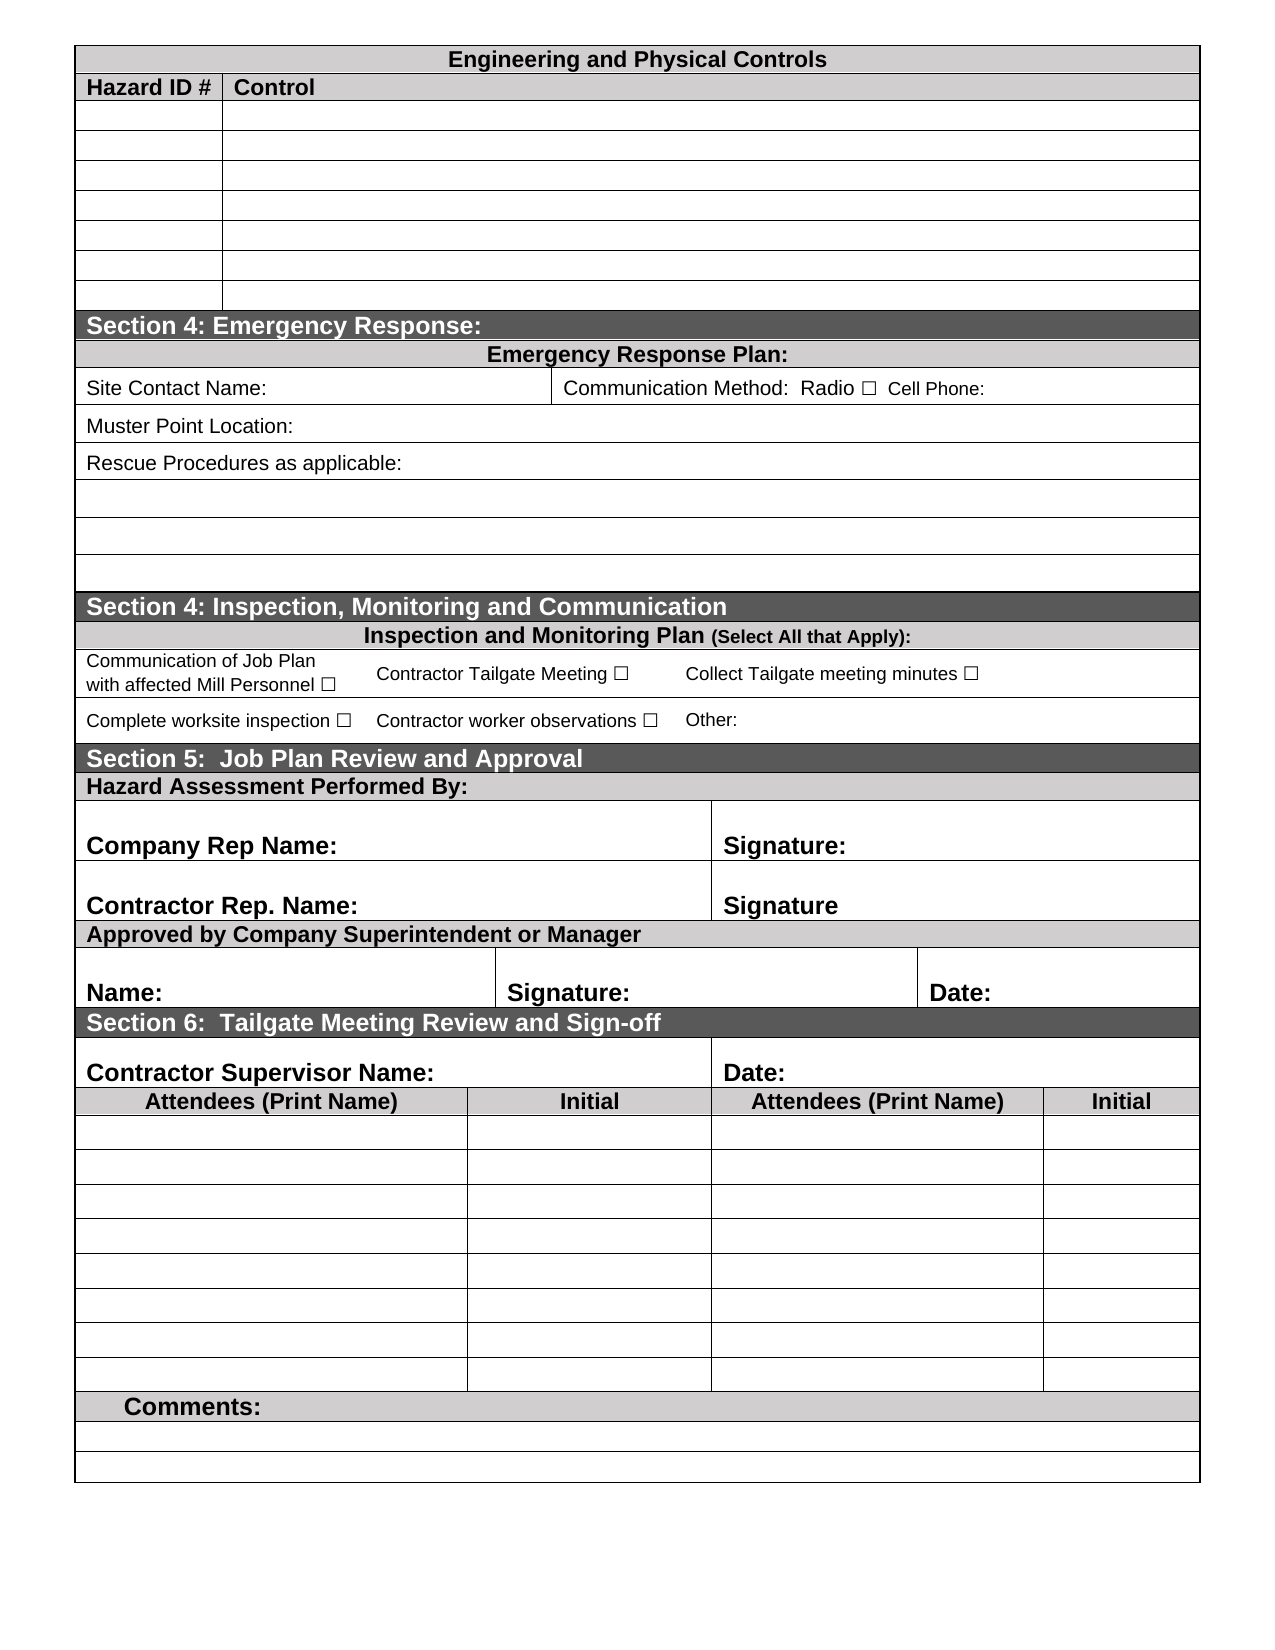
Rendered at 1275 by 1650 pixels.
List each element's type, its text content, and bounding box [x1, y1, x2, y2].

table_cell [76, 1219, 467, 1253]
table_cell Attendees (Print Name) [76, 1088, 467, 1114]
table_cell [468, 1185, 711, 1218]
table_cell [76, 480, 1199, 517]
table_cell Contractor Tailgate Meeting [365, 650, 674, 697]
table_cell Name: [76, 948, 495, 1007]
table_cell Section 6: Tailgate Meeting Review and Sign-off [76, 1008, 1199, 1037]
table_cell [1044, 1116, 1199, 1149]
table_cell [76, 191, 222, 220]
table_cell Emergency Response Plan: [76, 341, 1199, 367]
table_cell [76, 161, 222, 190]
table_cell [468, 1358, 711, 1391]
table_cell [76, 251, 222, 280]
table_cell Section 4: Inspection, Monitoring and Communication [76, 593, 1199, 621]
table_cell [1044, 1289, 1199, 1322]
table_cell [76, 1323, 467, 1357]
table_cell Initial [1044, 1088, 1199, 1114]
table_cell [76, 1116, 467, 1149]
table_cell [712, 1358, 1043, 1391]
table_cell [76, 101, 222, 130]
table_cell Section 5: Job Plan Review and Approval [76, 744, 1199, 772]
table_cell [76, 221, 222, 250]
table_cell [76, 1452, 1199, 1482]
table_cell Complete worksite inspection [76, 698, 365, 742]
table_cell [223, 131, 1199, 160]
table_cell [1044, 1358, 1199, 1391]
table_cell Communication Method: Radio Cell Phone: [552, 368, 1199, 404]
table_cell Signature [712, 861, 1199, 919]
table_cell [76, 131, 222, 160]
table_cell Rescue Procedures as applicable: [76, 443, 1199, 479]
table_cell [76, 1185, 467, 1218]
table_cell [76, 1289, 467, 1322]
table_cell Communication of Job Plan with affected Mill Personnel [76, 650, 365, 697]
table_cell Approved by Company Superintendent or Manager [76, 921, 1199, 947]
table_cell Other: [674, 698, 1199, 742]
table_cell [468, 1219, 711, 1253]
table_cell [468, 1323, 711, 1357]
table_cell [76, 1358, 467, 1391]
table_cell [468, 1150, 711, 1184]
table_cell [1044, 1323, 1199, 1357]
table_cell Date: [918, 948, 1199, 1007]
table_cell [712, 1289, 1043, 1322]
table_cell [76, 1254, 467, 1287]
table_cell [1044, 1219, 1199, 1253]
table_cell [223, 251, 1199, 280]
table_cell Signature: [496, 948, 917, 1007]
table_cell [468, 1254, 711, 1287]
table_cell [712, 1116, 1043, 1149]
table_cell Collect Tailgate meeting minutes [674, 650, 1199, 697]
table_cell [223, 221, 1199, 250]
table_cell [468, 1116, 711, 1149]
table_cell [76, 1150, 467, 1184]
table_cell Attendees (Print Name) [712, 1088, 1043, 1114]
table_cell [468, 1289, 711, 1322]
table_cell Control [223, 74, 1199, 100]
table_cell [76, 518, 1199, 554]
table_cell [76, 555, 1199, 591]
table_cell [223, 161, 1199, 190]
table_cell Contractor worker observations [365, 698, 674, 742]
table_cell [223, 101, 1199, 130]
table_cell Contractor Supervisor Name: [76, 1038, 711, 1087]
table_cell [712, 1150, 1043, 1184]
table_cell [223, 281, 1199, 310]
table_cell Engineering and Physical Controls [76, 46, 1199, 72]
table_cell [1044, 1254, 1199, 1287]
table_cell [712, 1323, 1043, 1357]
table_cell Comments: [76, 1392, 1199, 1421]
table_cell [712, 1185, 1043, 1218]
table_cell Hazard ID # [76, 74, 222, 100]
table_cell Site Contact Name: [76, 368, 551, 404]
table_cell [712, 1254, 1043, 1287]
table_cell [76, 281, 222, 310]
table_cell Inspection and Monitoring Plan (Select All that Apply): [76, 622, 1199, 648]
table_cell Section 4: Emergency Response: [76, 311, 1199, 339]
table_cell [1044, 1185, 1199, 1218]
table_cell Hazard Assessment Performed By: [76, 773, 1199, 800]
table_cell Company Rep Name: [76, 801, 711, 859]
table_cell [712, 1219, 1043, 1253]
table_cell [223, 191, 1199, 220]
table_cell Initial [468, 1088, 711, 1114]
table_cell Muster Point Location: [76, 405, 1199, 442]
table_cell [76, 1422, 1199, 1451]
table_cell Contractor Rep. Name: [76, 861, 711, 919]
table_cell Date: [712, 1038, 1199, 1087]
table_cell Signature: [712, 801, 1199, 859]
table_cell [1044, 1150, 1199, 1184]
